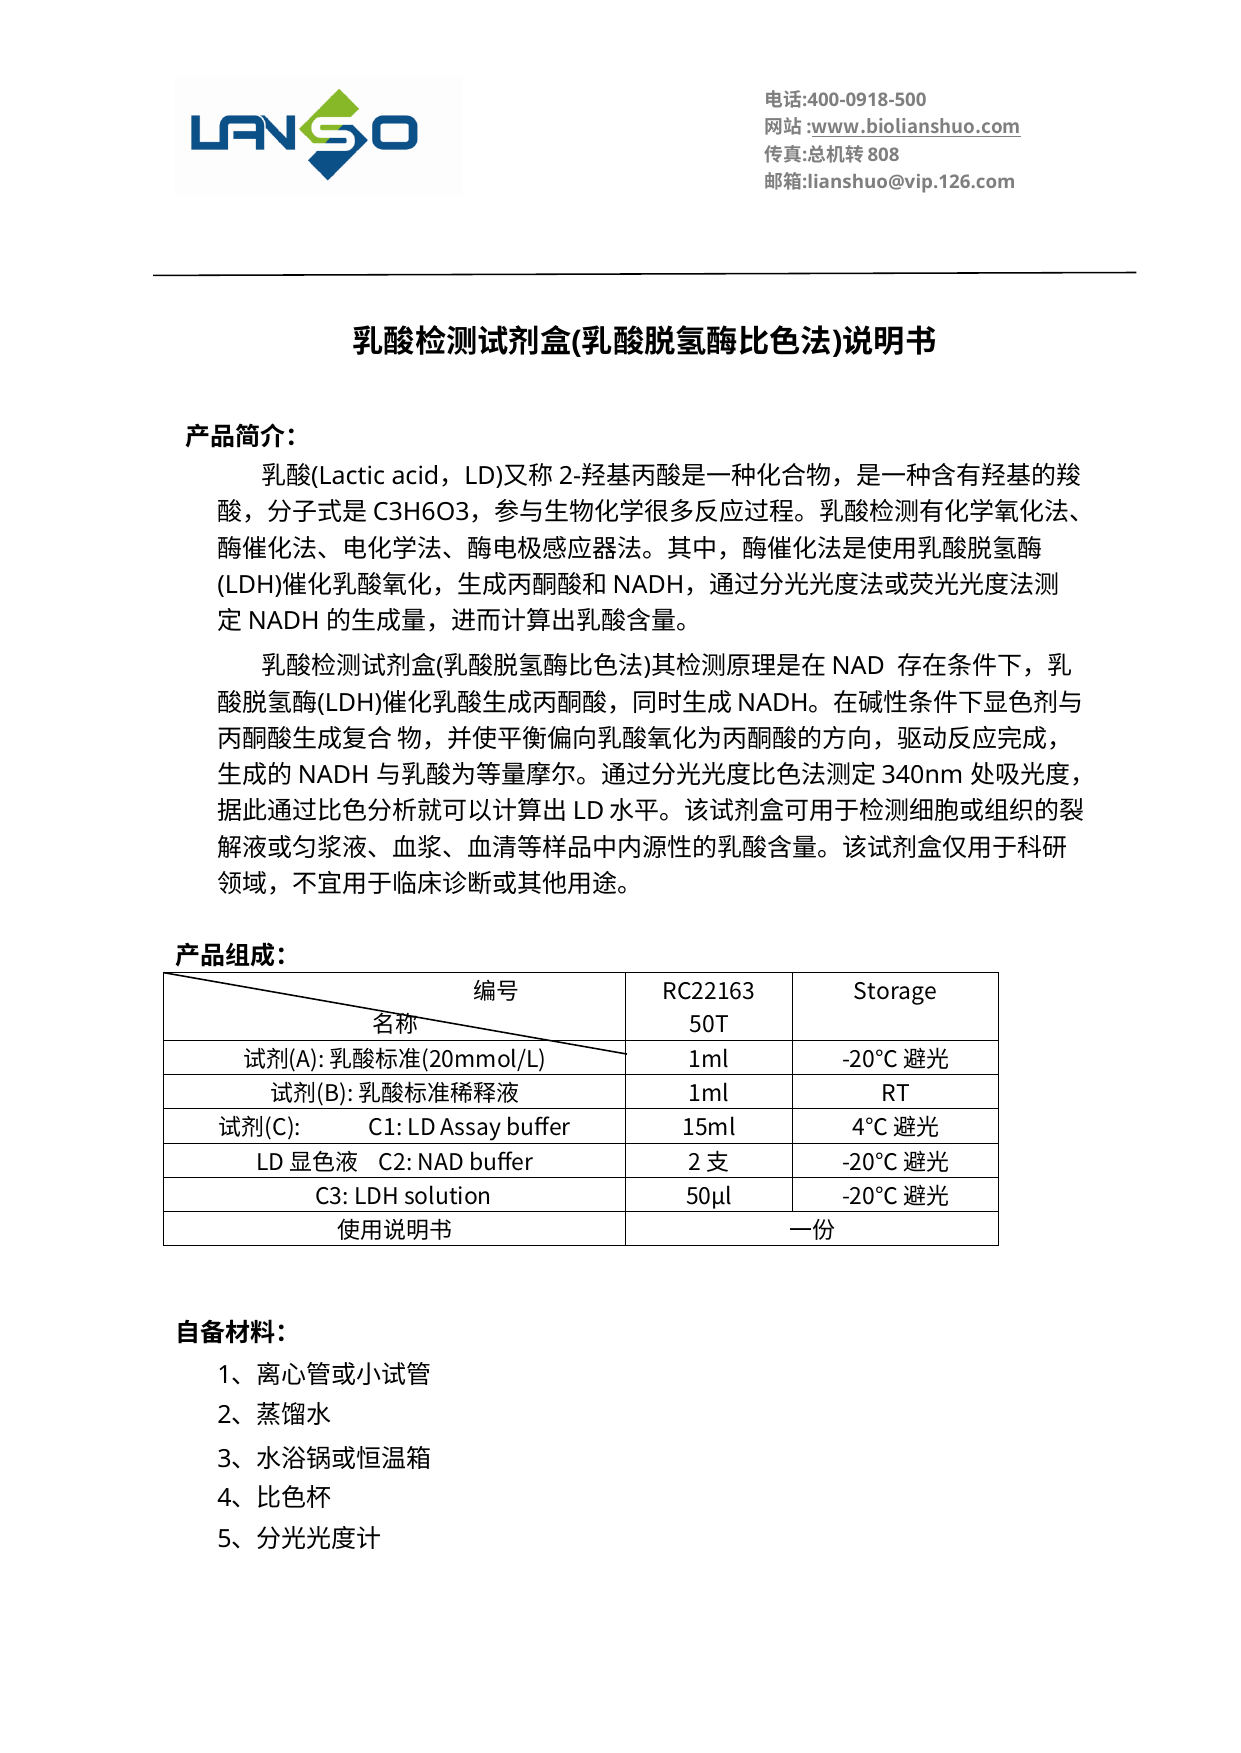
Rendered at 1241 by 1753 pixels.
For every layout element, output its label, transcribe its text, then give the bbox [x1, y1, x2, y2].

text 乳酸检测试剂盒(乳酸脱氢酶比色法)说明书 [175, 319, 1113, 361]
table_header 编号 名称 [176, 973, 625, 1039]
table_cell 试剂(B): 乳酸标准稀释液 [164, 1075, 625, 1108]
table_header Storage [793, 973, 998, 1039]
table_cell C3: LDH solution [164, 1178, 625, 1211]
table_header RC22163 50T [626, 973, 792, 1039]
table_cell 试剂(A): 乳酸标准(20mmol/L) [164, 1041, 625, 1074]
table_header 编号 名称 [164, 974, 531, 1039]
table_cell 4℃ 避光 [793, 1109, 998, 1142]
text 乳酸检测试剂盒(乳酸脱氢酶比色法)其检测原理是在 NAD 存在条件下，乳酸脱氢酶(LDH)催化乳酸生成丙酮酸，同时生成NADH。在碱性条件下显色剂与丙酮酸生成复合 物，并使平衡偏向乳酸氧化为丙酮酸的方向，驱动反应完成，生成的 NADH 与乳酸为等量摩尔。通过分光光度比色法测定 340nm 处吸光度，据此通过比色分析就可以计算出 LD水平。该试剂盒可用于检测细胞或组织的裂解液或匀浆液、血浆、血清等样品中内源性的乳酸含量。该试剂盒仅用于科研领域，不宜用于临床诊断或其他用途。 [217, 646, 1092, 899]
text 产品组成： [175, 936, 1113, 972]
table_cell RT [793, 1075, 998, 1108]
table_cell LD 显色液 C2: NAD buffer [164, 1144, 625, 1177]
text 乳酸(Lactic acid，LD)又称 2-羟基丙酸是一种化合物，是一种含有羟基的羧酸，分子式是 C3H6O3，参与生物化学很多反应过程。乳酸检测有化学氧化法、酶催化法、电化学法、酶电极感应器法。其中，酶催化法是使用乳酸脱氢酶 (LDH)催化乳酸氧化，生成丙酮酸和 NADH，通过分光光度法或荧光光度法测定 NADH 的生成量，进而计算出乳酸含量。 [217, 456, 1082, 637]
text 1、离心管或小试管 [217, 1352, 1113, 1392]
table_cell 15ml [626, 1109, 792, 1142]
table_cell 2 支 [626, 1144, 792, 1177]
table_cell 1ml [626, 1041, 792, 1074]
table_cell -20℃ 避光 [793, 1144, 998, 1177]
table_cell -20℃ 避光 [793, 1178, 998, 1211]
text 自备材料： [175, 1313, 1113, 1349]
table_cell 1ml [626, 1075, 792, 1108]
text 4、比色杯 [217, 1475, 1113, 1515]
table_cell 使用说明书 [164, 1212, 625, 1245]
text 5、分光光度计 [217, 1518, 1113, 1555]
text 2、蒸馏水 [217, 1392, 1113, 1431]
table_cell 一份 [626, 1212, 998, 1245]
table_cell 试剂(C): C1: LD Assay buffer [164, 1109, 625, 1142]
text 3、水浴锅或恒温箱 [217, 1435, 1113, 1475]
text 产品简介： [185, 416, 1113, 452]
table_cell 50μl [626, 1178, 792, 1211]
picture [175, 77, 463, 195]
table_cell -20℃ 避光 [793, 1041, 998, 1074]
